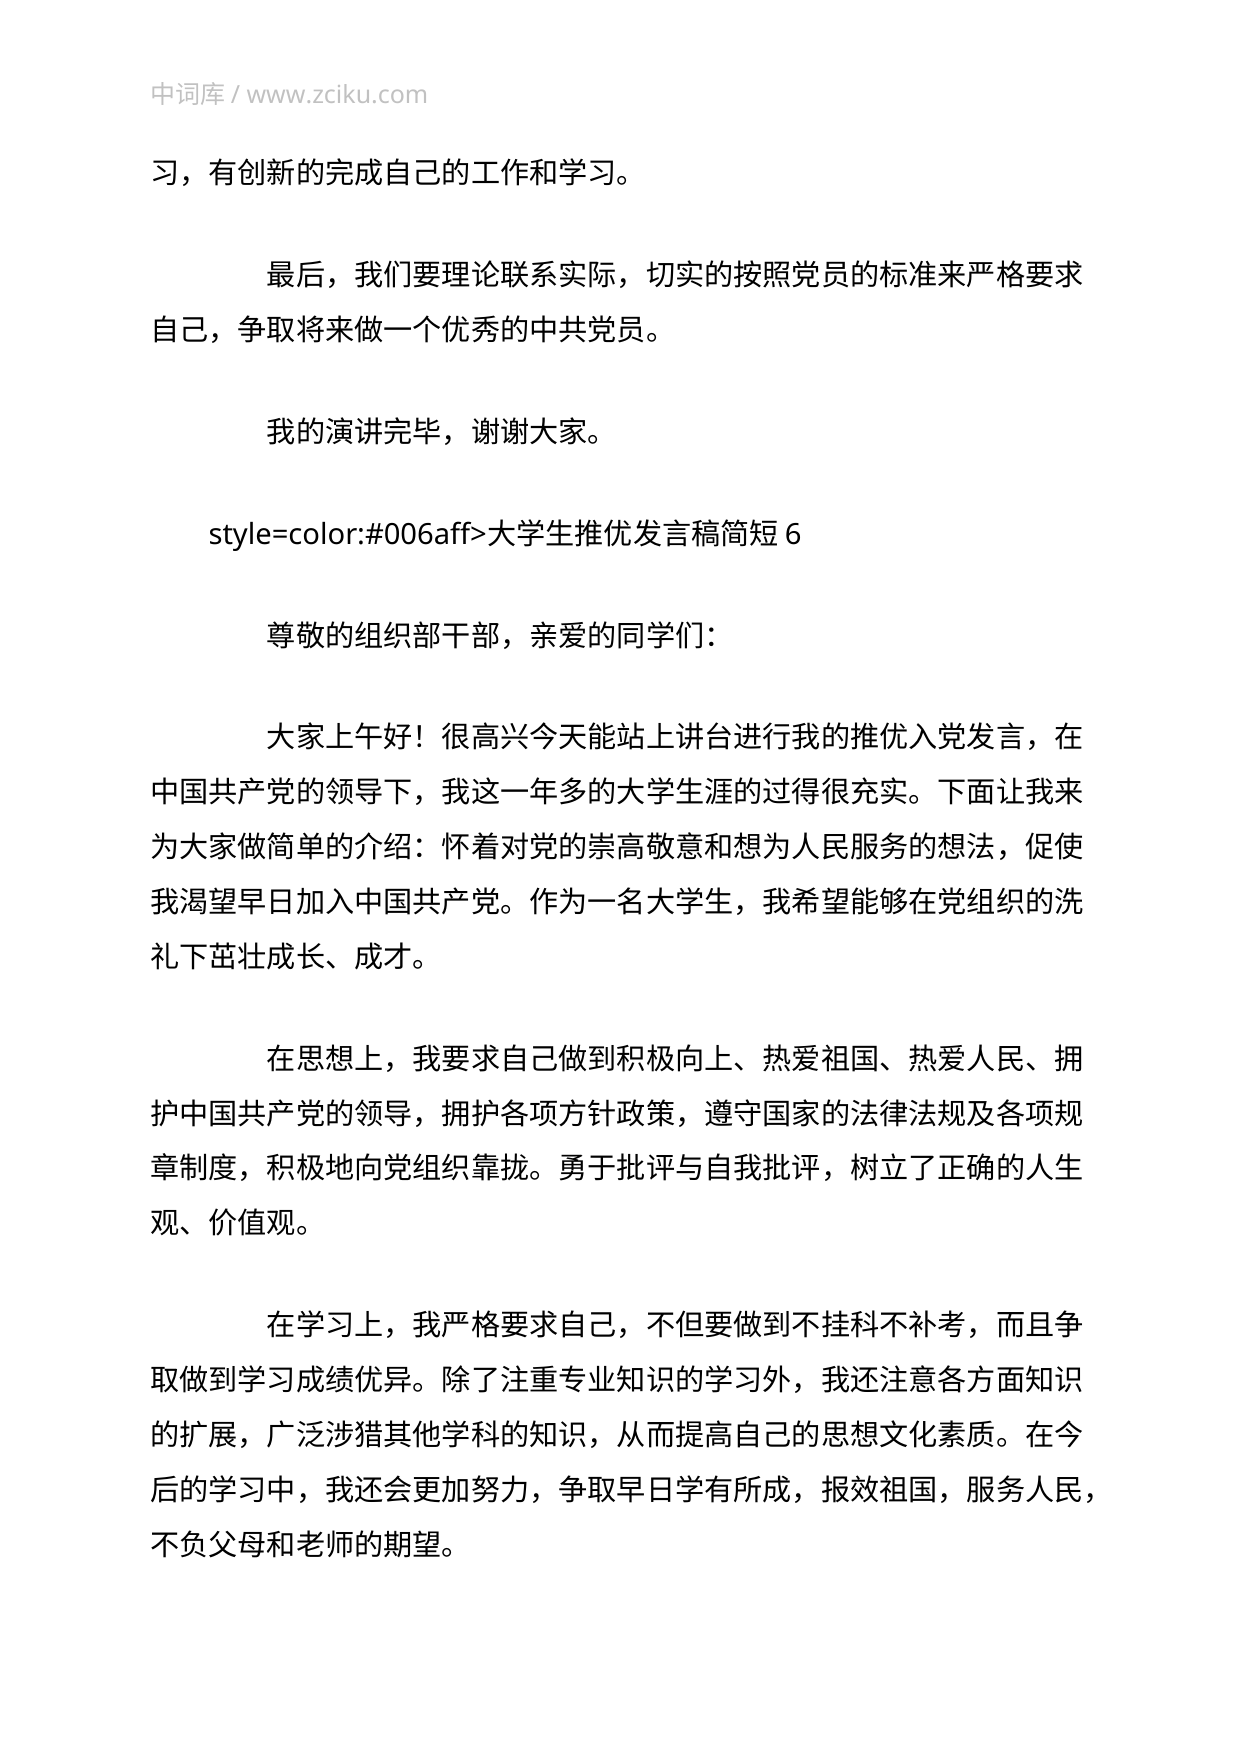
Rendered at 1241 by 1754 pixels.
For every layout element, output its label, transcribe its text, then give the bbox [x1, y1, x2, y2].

text 在思想上，我要求自己做到积极向上、热爱祖国、热爱人民、拥护中国共产党的领导，拥护各项方针政策，遵守国家的法律法规及各项规章制度，积极地向党组织靠拢。勇于批评与自我批评，树立了正确的人生观、价值观。 [150, 1035, 1090, 1242]
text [150, 150, 1090, 192]
text 最后，我们要理论联系实际，切实的按照党员的标准来严格要求自己，争取将来做一个优秀的中共党员。 [150, 252, 1090, 349]
text 尊敬的组织部干部，亲爱的同学们： [150, 612, 1090, 654]
text style=color:#006aff>大学生推优发言稿简短6 [150, 510, 1090, 553]
text 大家上午好！很高兴今天能站上讲台进行我的推优入党发言，在中国共产党的领导下，我这一年多的大学生涯的过得很充实。下面让我来为大家做简单的介绍：怀着对党的崇高敬意和想为人民服务的想法，促使我渴望早日加入中国共产党。作为一名大学生，我希望能够在党组织的洗礼下茁壮成长、成才。 [150, 714, 1090, 976]
text 我的演讲完毕，谢谢大家。 [150, 408, 1090, 451]
text 在学习上，我严格要求自己，不但要做到不挂科不补考，而且争取做到学习成绩优异。除了注重专业知识的学习外，我还注意各方面知识的扩展，广泛涉猎其他学科的知识，从而提高自己的思想文化素质。在今后的学习中，我还会更加努力，争取早日学有所成，报效祖国，服务人民，不负父母和老师的期望。 [150, 1302, 1090, 1564]
